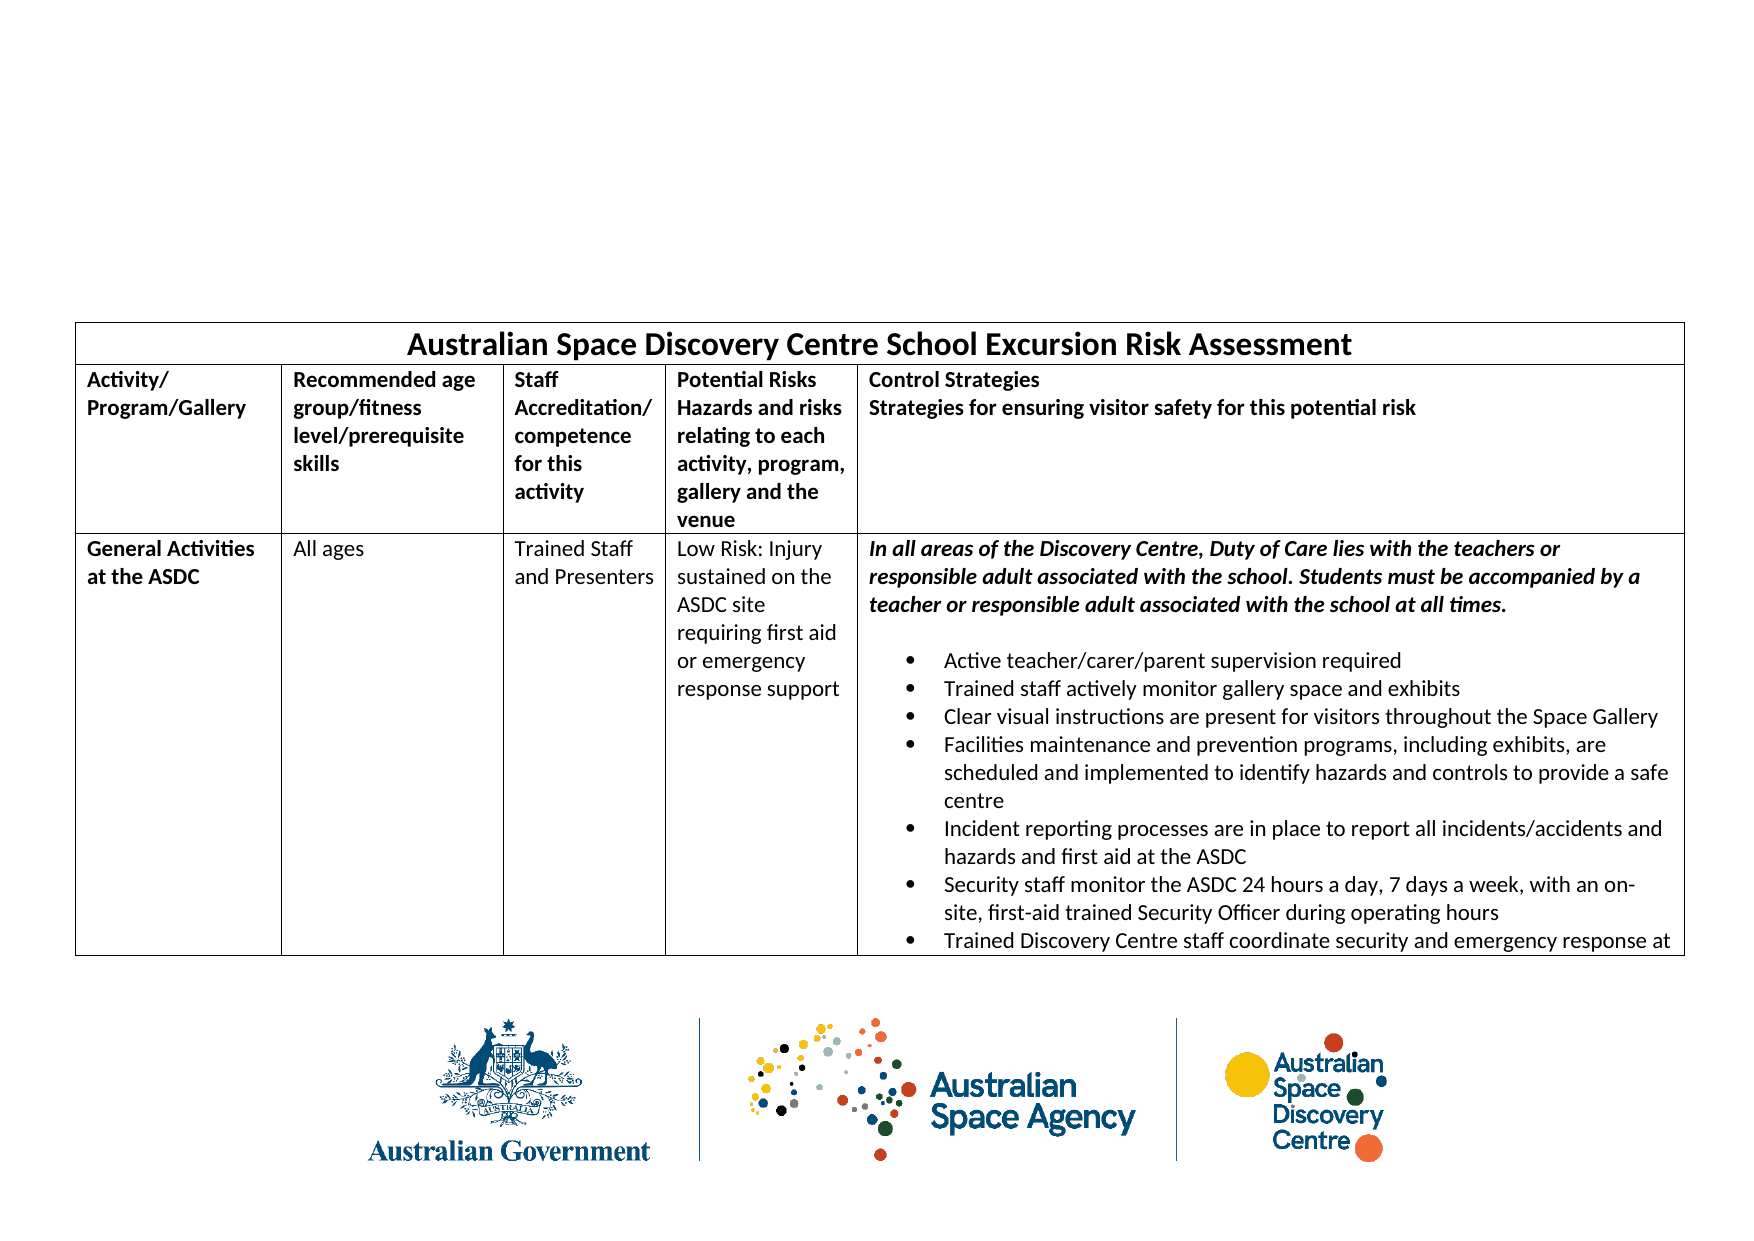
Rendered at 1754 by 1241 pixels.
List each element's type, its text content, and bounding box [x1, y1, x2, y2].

table_cell Staff Accreditation/competence for this activity [504, 365, 665, 533]
table_cell Trained Staff and Presenters [504, 534, 665, 954]
table_cell All ages [282, 534, 503, 954]
table_cell Control Strategies Strategies for ensuring visitor safety for this potential risk [858, 365, 1684, 533]
table_cell General Activities at the ASDC [76, 534, 281, 954]
table_cell Recommended age group/fitness level/prerequisite skills [282, 365, 503, 533]
table_header Australian Space Discovery Centre School Excursion Risk Assessment [76, 323, 1684, 364]
table_cell Potential Risks Hazards and risks relating to each activity, program, gallery and the venue [666, 365, 857, 533]
table_cell Low Risk: Injury sustained on the ASDC site requiring first aid or emergency response support [666, 534, 857, 954]
picture [367, 1018, 1387, 1162]
table_cell Activity/Program/Gallery [76, 365, 281, 533]
